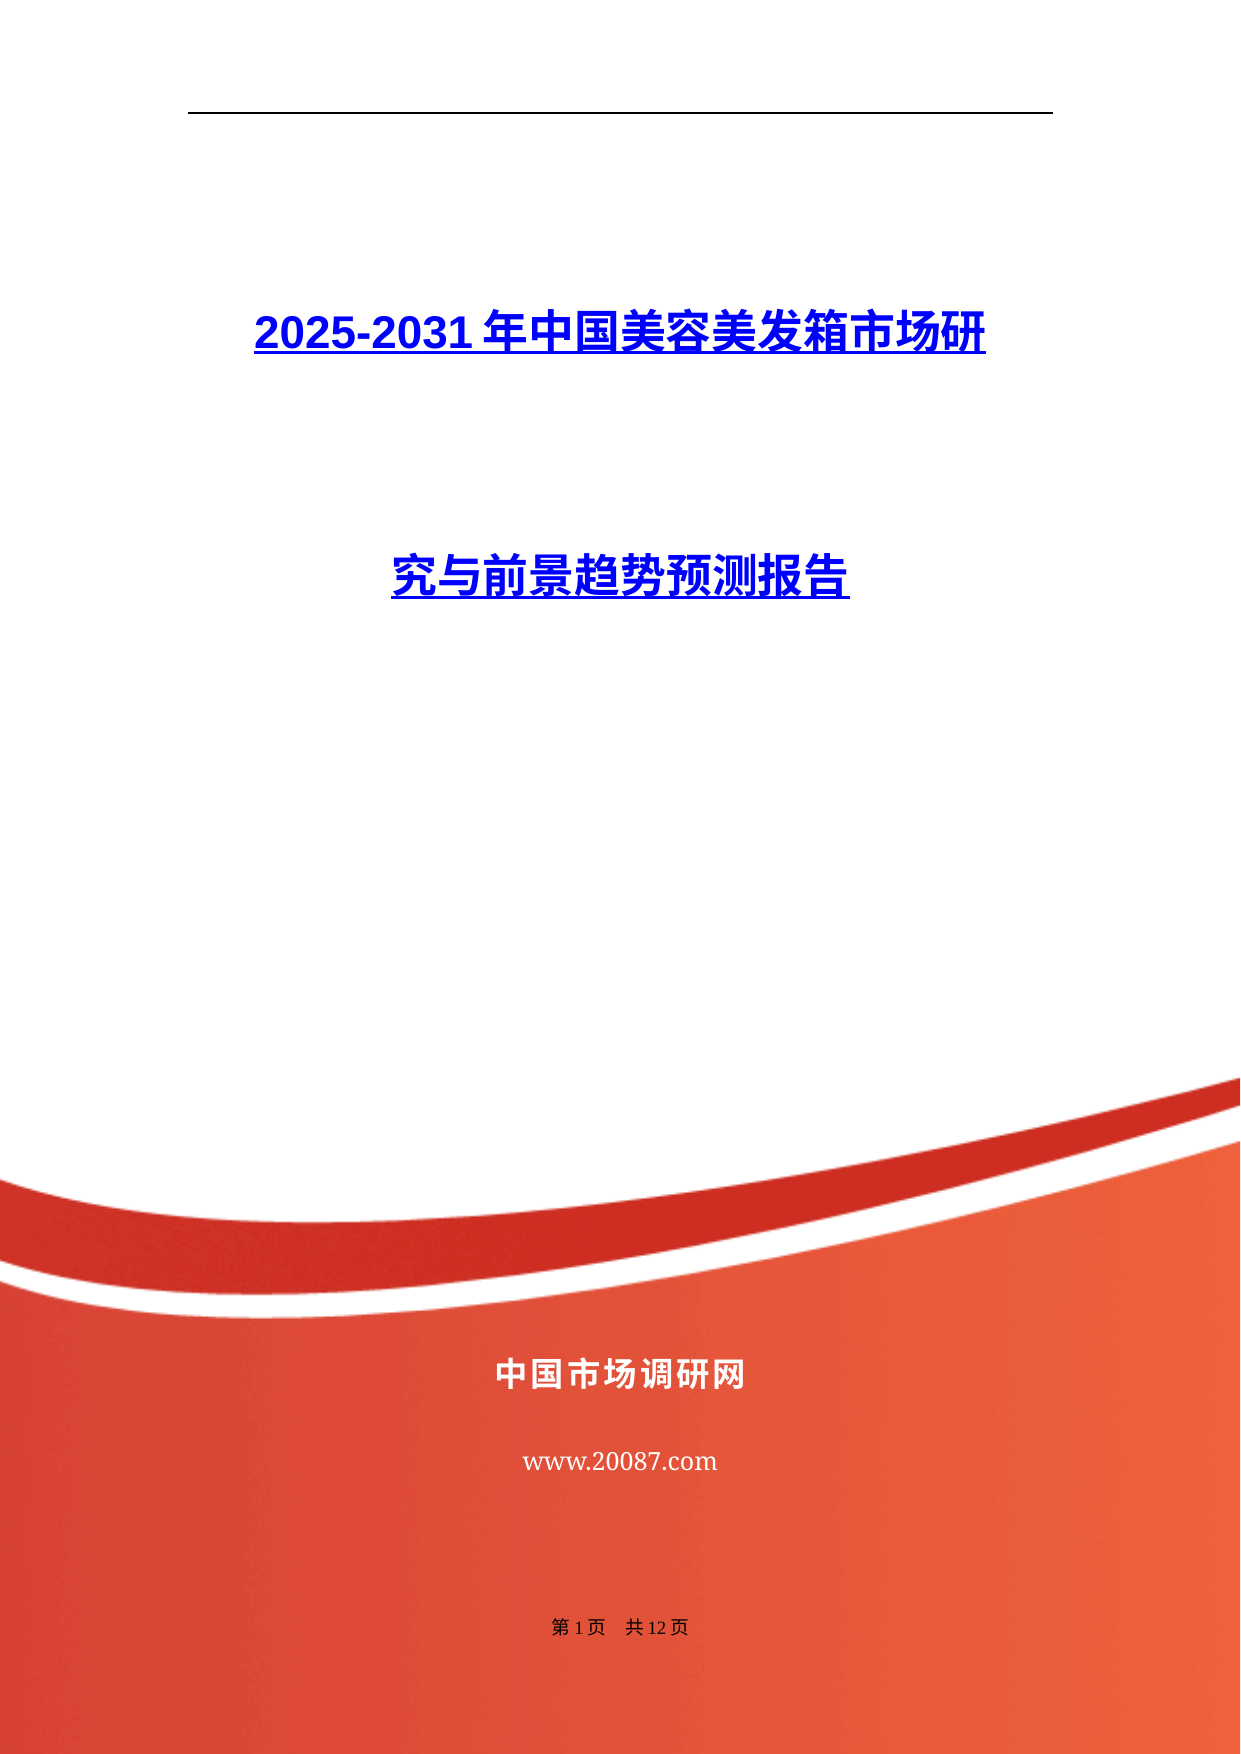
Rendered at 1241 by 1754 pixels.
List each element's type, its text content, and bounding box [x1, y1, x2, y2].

picture [0, 1006, 1241, 1754]
table_header 2025-2031年中国美容美发箱市场研究与前景趋势预测报告 [188, 207, 1053, 773]
text www.20087.com [187, 1428, 1053, 1493]
subtitle 中国市场调研网 [187, 1339, 1053, 1404]
